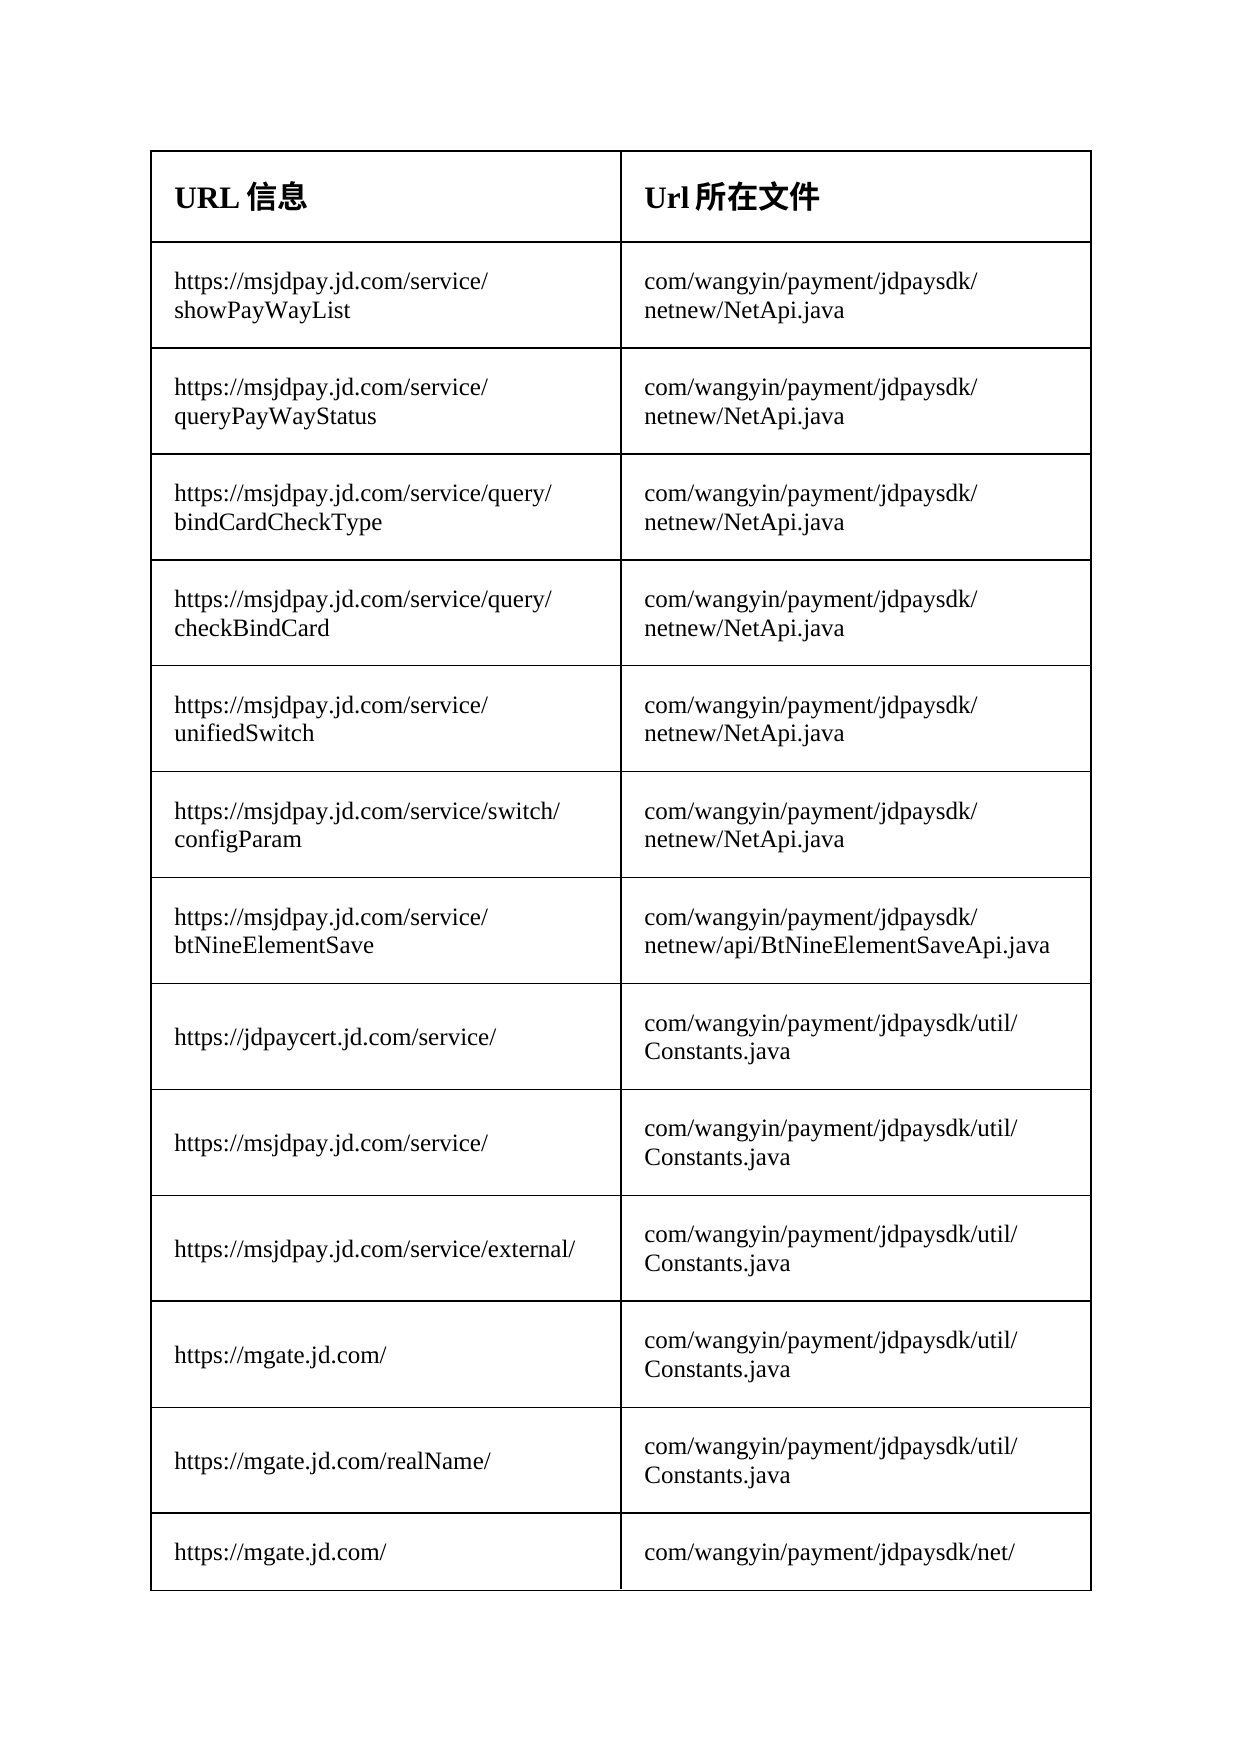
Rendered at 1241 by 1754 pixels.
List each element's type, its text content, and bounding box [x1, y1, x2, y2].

table_cell com/wangyin/payment/jdpaysdk/util/Constants.java [622, 1408, 1090, 1512]
table_cell com/wangyin/payment/jdpaysdk/util/Constants.java [622, 1090, 1090, 1194]
table_header URL信息 [152, 152, 620, 241]
table_cell https://msjdpay.jd.com/service/switch/configParam [152, 772, 620, 877]
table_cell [622, 243, 1090, 347]
table_cell https://msjdpay.jd.com/service/btNineElementSave [152, 878, 620, 983]
table_cell https://mgate.jd.com/ [152, 1514, 620, 1589]
table_cell https://msjdpay.jd.com/service/query/checkBindCard [152, 561, 620, 665]
table_cell https://msjdpay.jd.com/service/ [152, 1090, 620, 1194]
table_cell https://mgate.jd.com/ [152, 1302, 620, 1406]
table_cell https://jdpaycert.jd.com/service/ [152, 984, 620, 1088]
table_cell com/wangyin/payment/jdpaysdk/netnew/NetApi.java [622, 666, 1090, 771]
table_cell com/wangyin/payment/jdpaysdk/netnew/api/BtNineElementSaveApi.java [622, 878, 1090, 983]
table_cell com/wangyin/payment/jdpaysdk/netnew/NetApi.java [622, 455, 1090, 559]
table_cell com/wangyin/payment/jdpaysdk/util/Constants.java [622, 1196, 1090, 1300]
table_cell https://msjdpay.jd.com/service/query/bindCardCheckType [152, 455, 620, 559]
table_cell com/wangyin/payment/jdpaysdk/util/Constants.java [622, 984, 1090, 1088]
table_cell com/wangyin/payment/jdpaysdk/netnew/NetApi.java [622, 772, 1090, 877]
table_cell https://msjdpay.jd.com/service/showPayWayList [152, 243, 620, 347]
table_cell https://msjdpay.jd.com/service/external/ [152, 1196, 620, 1300]
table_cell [622, 349, 1090, 453]
table_cell com/wangyin/payment/jdpaysdk/netnew/NetApi.java [622, 561, 1090, 665]
table_cell com/wangyin/payment/jdpaysdk/util/Constants.java [622, 1302, 1090, 1406]
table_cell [622, 1514, 1090, 1589]
table_header Url所在文件 [622, 152, 1090, 241]
table_cell https://msjdpay.jd.com/service/unifiedSwitch [152, 666, 620, 771]
table_cell https://msjdpay.jd.com/service/queryPayWayStatus [152, 349, 620, 453]
table_cell https://mgate.jd.com/realName/ [152, 1408, 620, 1512]
